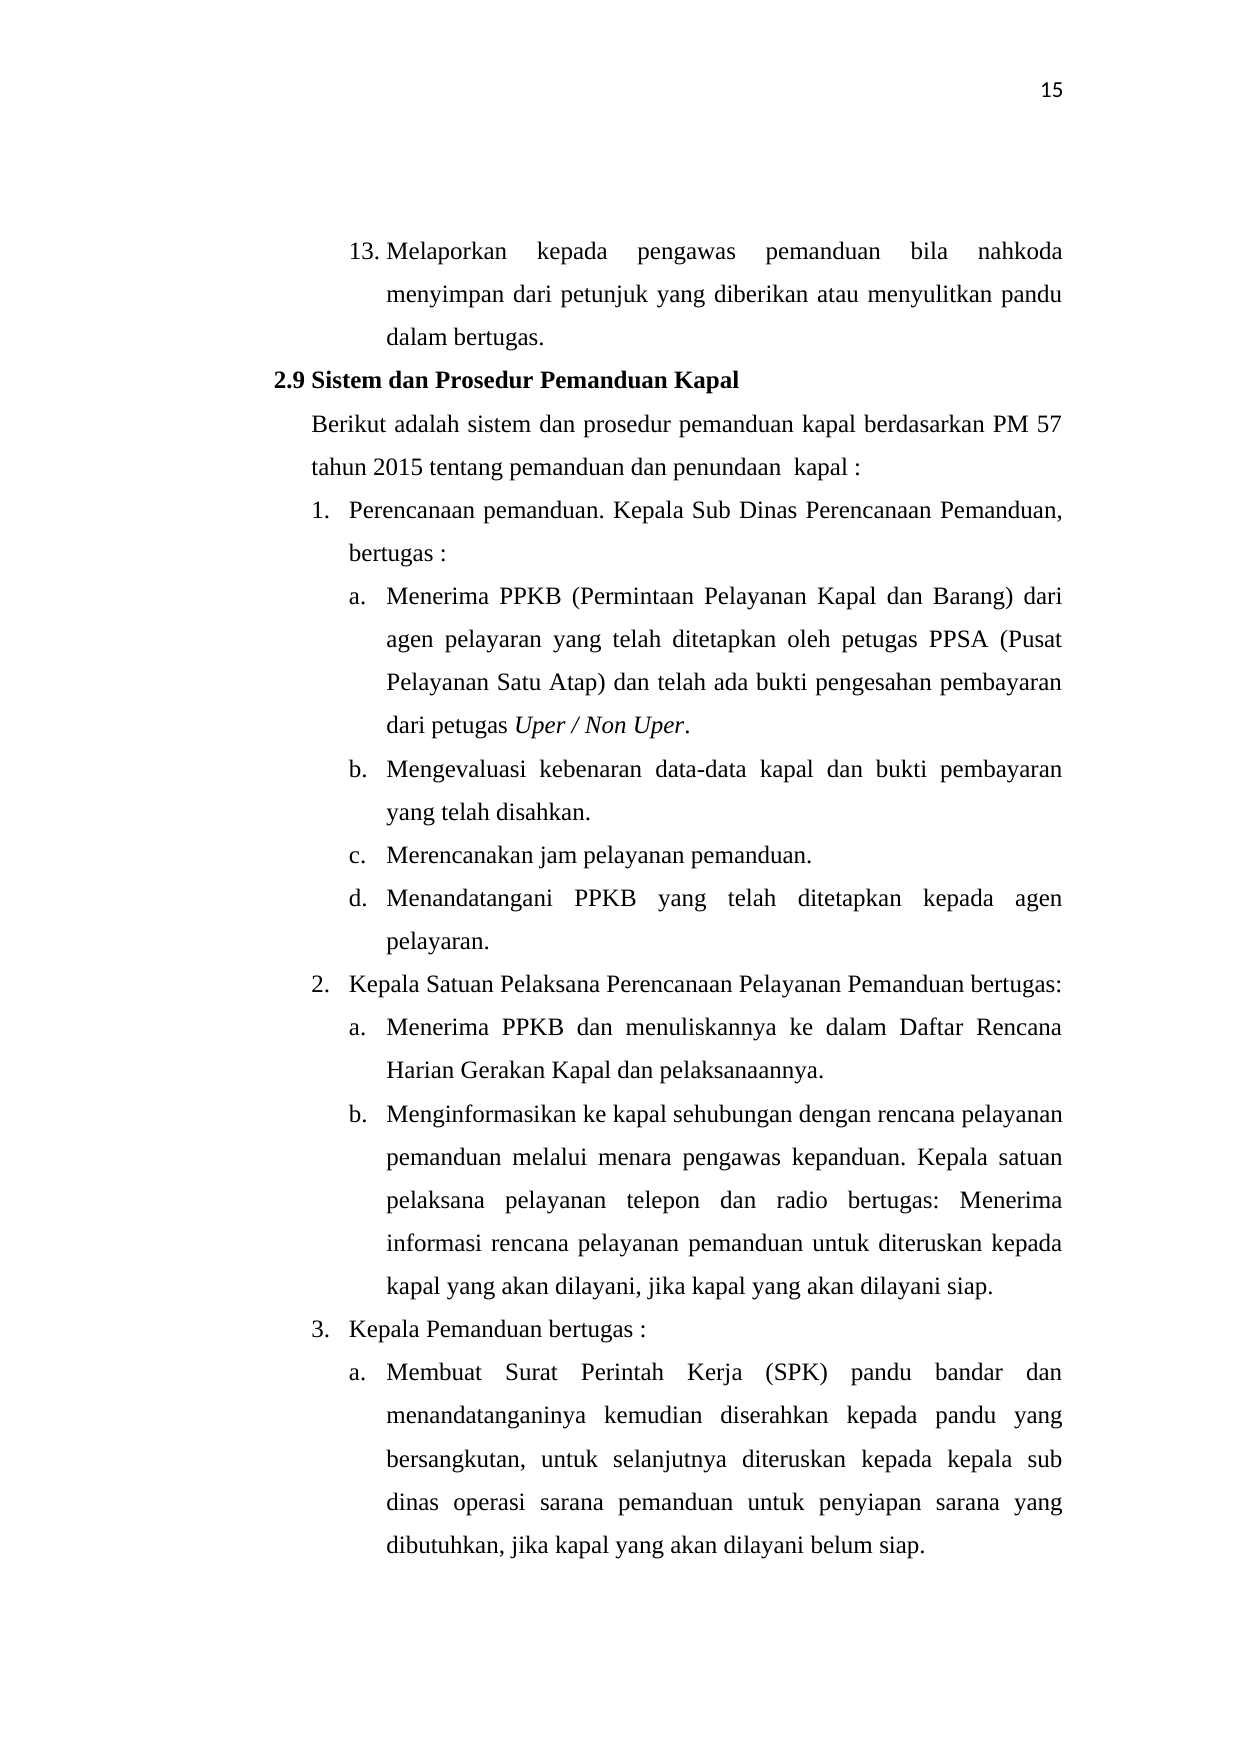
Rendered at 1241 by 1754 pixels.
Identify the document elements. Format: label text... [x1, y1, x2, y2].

list Merencanakan jam pelayanan pemanduan. [349, 840, 1063, 869]
list Menginformasikan ke kapal sehubungan dengan rencana pelayanan pemanduan melalui menara pengawas kepanduan. Kepala satuan pelaksana pelayanan telepon dan radio bertugas: Menerima informasi rencana pelayanan pemanduan untuk diteruskan kepada kapal yang akan dilayani, jika kapal yang akan dilayani siap. [349, 1099, 1063, 1300]
list Menandatangani PPKB yang telah ditetapkan kepada agen pelayaran. [349, 883, 1063, 955]
list Mengevaluasi kebenaran data-data kapal dan bukti pembayaran yang telah disahkan. [349, 754, 1063, 826]
list Kepala Satuan Pelaksana Perencanaan Pelayanan Pemanduan bertugas: [311, 969, 1063, 998]
list Menerima PPKB dan menuliskannya ke dalam Daftar Rencana Harian Gerakan Kapal dan pelaksanaannya. [349, 1012, 1063, 1084]
list Membuat Surat Perintah Kerja (SPK) pandu bandar dan menandatanganinya kemudian diserahkan kepada pandu yang bersangkutan, untuk selanjutnya diteruskan kepada kepala sub dinas operasi sarana pemanduan untuk penyiapan sarana yang dibutuhkan, jika kapal yang akan dilayani belum siap. [349, 1357, 1063, 1559]
list Melaporkan kepada pengawas pemanduan bila nahkoda menyimpan dari petunjuk yang diberikan atau menyulitkan pandu dalam bertugas. [349, 236, 1063, 351]
list Sistem dan Prosedur Pemanduan Kapal [274, 366, 1063, 394]
list Perencanaan pemanduan. Kepala Sub Dinas Perencanaan Pemanduan, bertugas : [311, 495, 1063, 567]
list Berikut adalah sistem dan prosedur pemanduan kapal berdasarkan PM 57 tahun 2015 tentang pemanduan dan penundaan kapal : [311, 409, 1063, 481]
list Kepala Pemanduan bertugas : [311, 1314, 1063, 1343]
list Menerima PPKB (Permintaan Pelayanan Kapal dan Barang) dari agen pelayaran yang telah ditetapkan oleh petugas PPSA (Pusat Pelayanan Satu Atap) dan telah ada bukti pengesahan pembayaran dari petugas Uper / Non Uper. [349, 581, 1063, 739]
